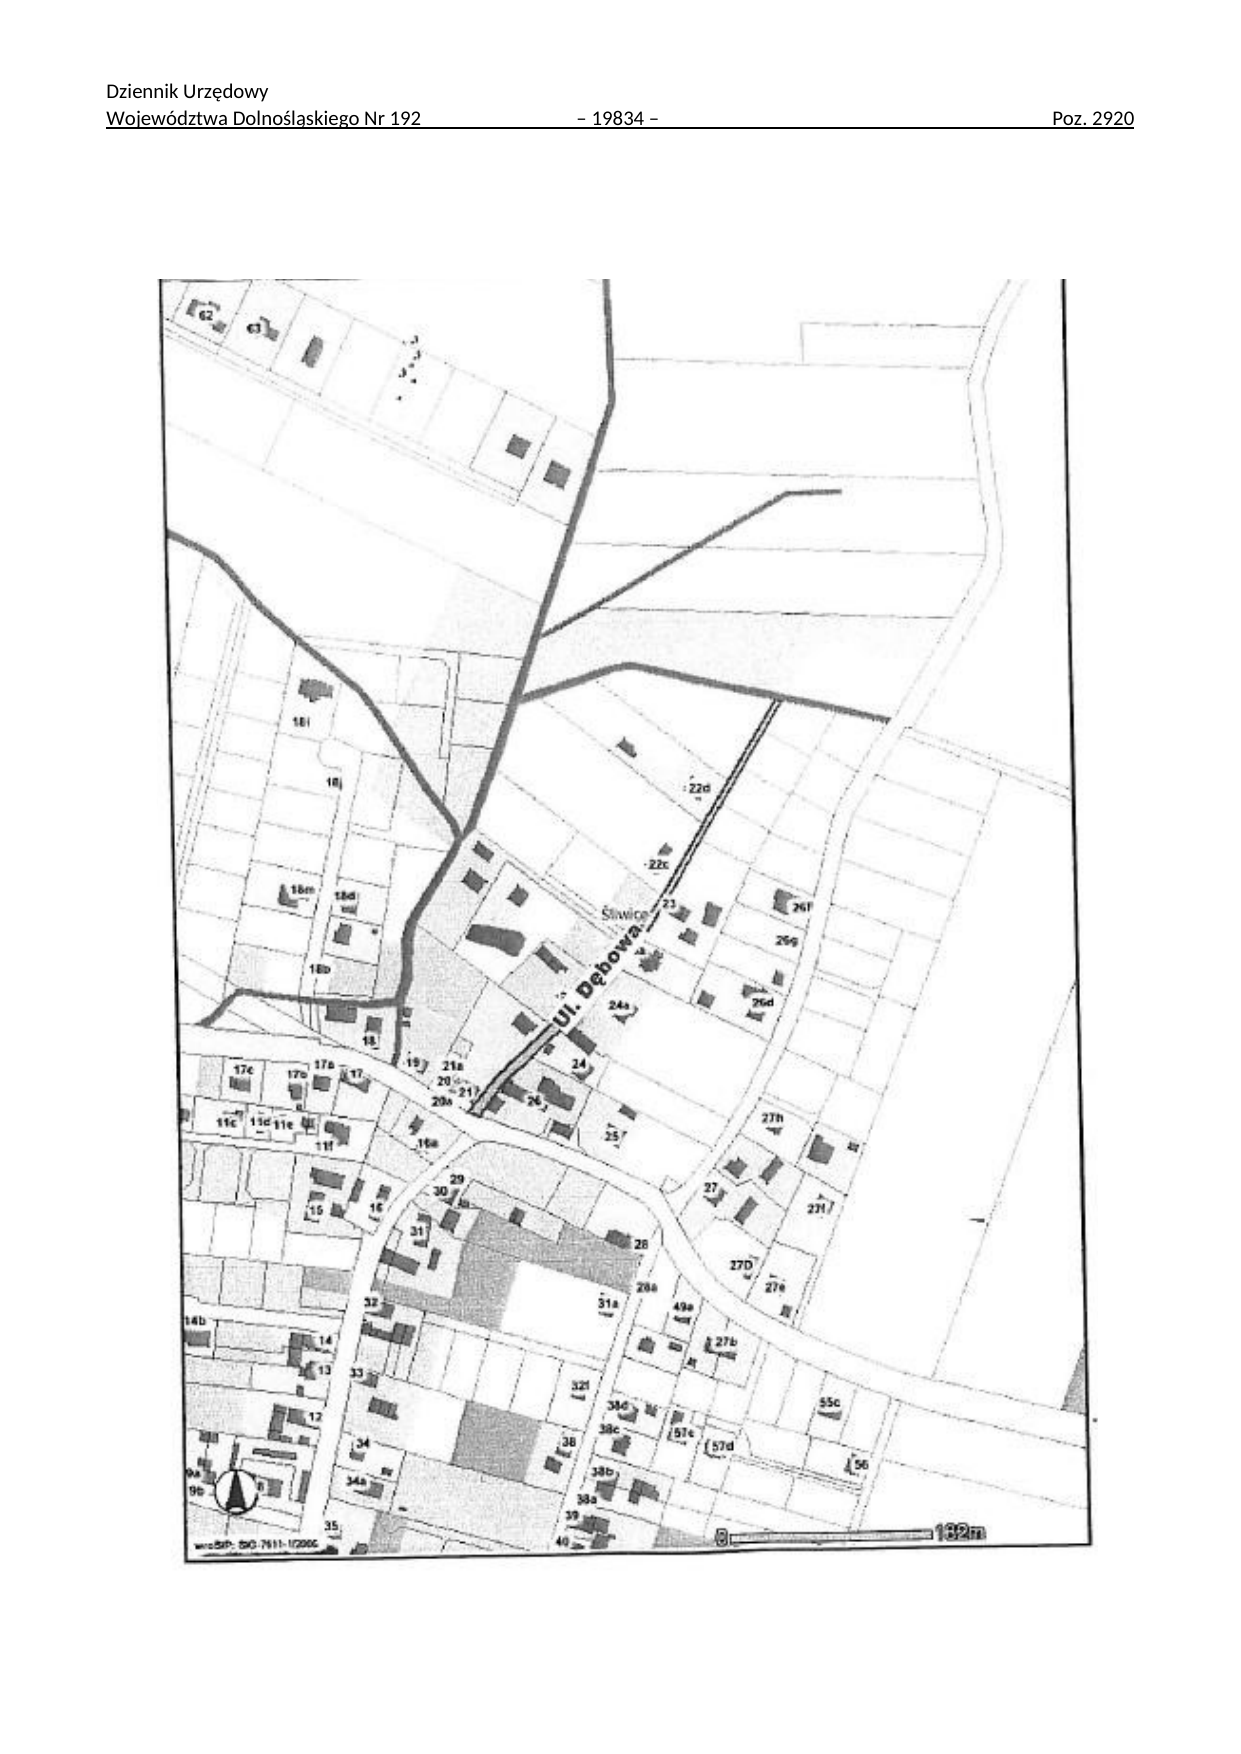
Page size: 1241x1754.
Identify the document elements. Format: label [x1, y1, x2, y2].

picture [156, 279, 1098, 1580]
